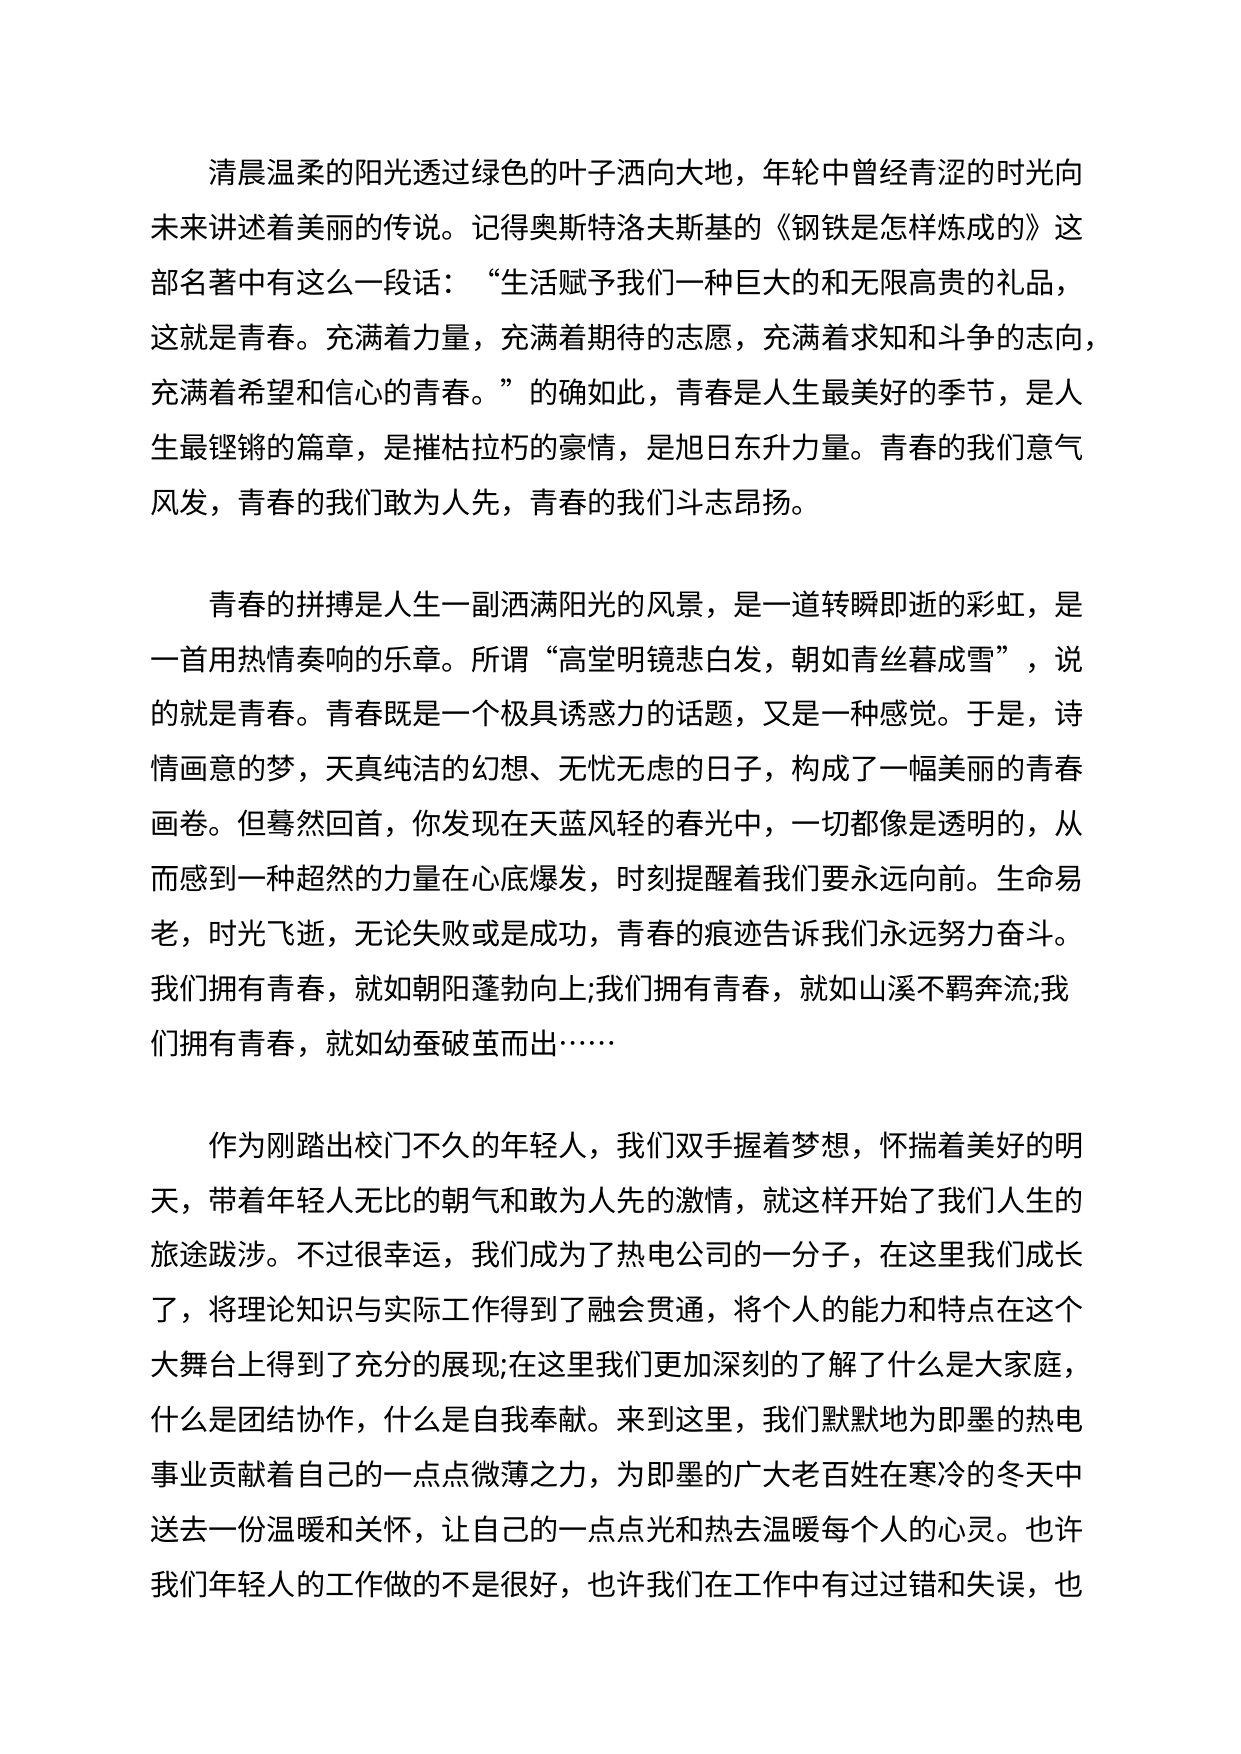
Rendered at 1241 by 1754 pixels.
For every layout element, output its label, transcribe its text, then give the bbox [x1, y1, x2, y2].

text 清晨温柔的阳光透过绿色的叶子洒向大地，年轮中曾经青涩的时光向未来讲述着美丽的传说。记得奥斯特洛夫斯基的《钢铁是怎样炼成的》这部名著中有这么一段话：“生活赋予我们一种巨大的和无限高贵的礼品，这就是青春。充满着力量，充满着期待的志愿，充满着求知和斗争的志向，充满着希望和信心的青春。”的确如此，青春是人生最美好的季节，是人生最铿锵的篇章，是摧枯拉朽的豪情，是旭日东升力量。青春的我们意气风发，青春的我们敢为人先，青春的我们斗志昂扬。 [150, 150, 1090, 522]
text 青春的拼搏是人生一副洒满阳光的风景，是一道转瞬即逝的彩虹，是一首用热情奏响的乐章。所谓“高堂明镜悲白发，朝如青丝暮成雪”，说的就是青春。青春既是一个极具诱惑力的话题，又是一种感觉。于是，诗情画意的梦，天真纯洁的幻想、无忧无虑的日子，构成了一幅美丽的青春画卷。但蓦然回首，你发现在天蓝风轻的春光中，一切都像是透明的，从而感到一种超然的力量在心底爆发，时刻提醒着我们要永远向前。生命易老，时光飞逝，无论失败或是成功，青春的痕迹告诉我们永远努力奋斗。我们拥有青春，就如朝阳蓬勃向上;我们拥有青春，就如山溪不羁奔流;我们拥有青春，就如幼蚕破茧而出…… [150, 581, 1090, 1063]
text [150, 1122, 1090, 1604]
